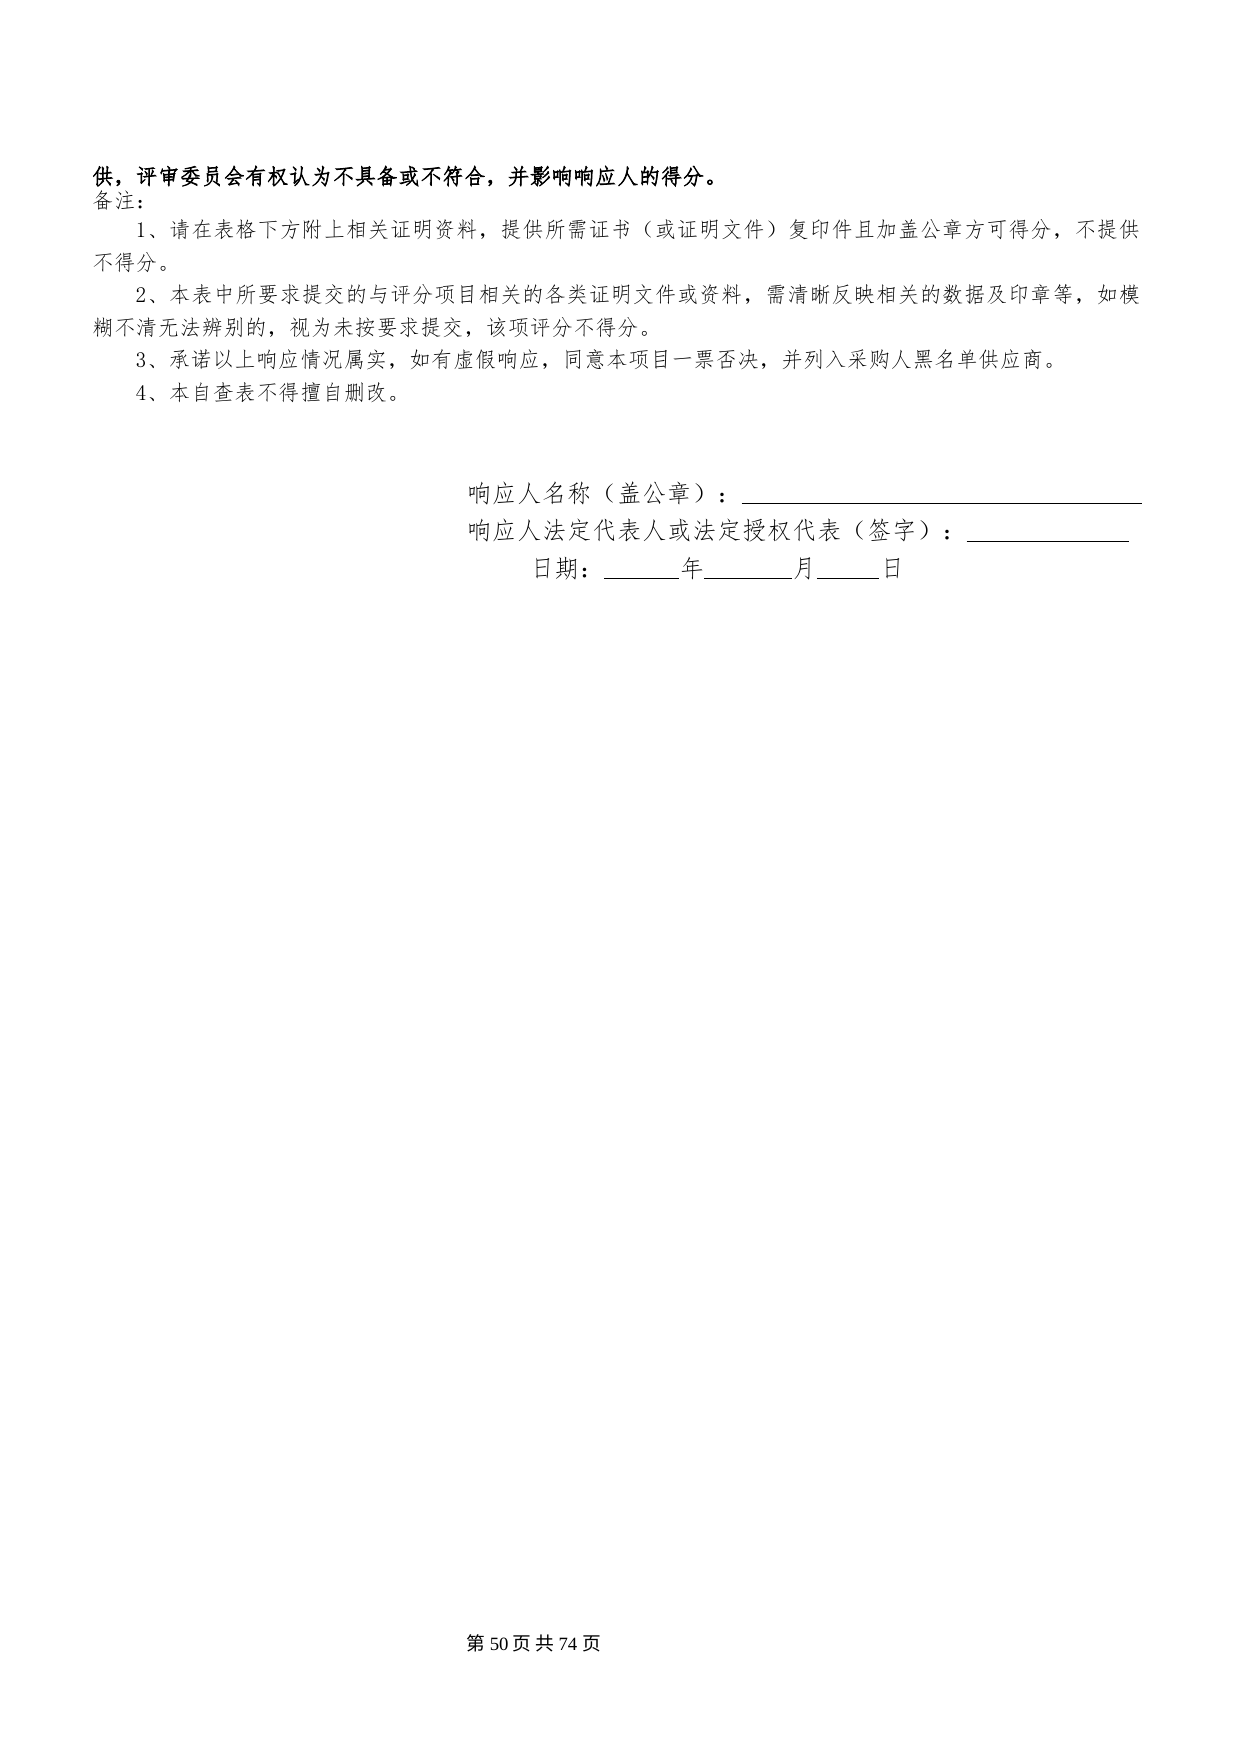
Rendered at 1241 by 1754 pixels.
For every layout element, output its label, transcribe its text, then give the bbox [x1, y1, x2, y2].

text 日期： 年 月 日 [92, 547, 1142, 584]
list 1、请在表格下方附上相关证明资料，提供所需证书（或证明文件）复印件且加盖公章方可得分，不提供不得分。 [92, 212, 1142, 277]
list 备注： [92, 187, 1142, 212]
text 响应人法定代表人或法定授权代表（签字）： [92, 509, 1142, 547]
list 3、承诺以上响应情况属实，如有虚假响应，同意本项目一票否决，并列入采购人黑名单供应商。 [92, 342, 1142, 374]
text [92, 162, 1142, 187]
text 响应人名称（盖公章）： [92, 472, 1142, 509]
list 2、本表中所要求提交的与评分项目相关的各类证明文件或资料，需清晰反映相关的数据及印章等，如模糊不清无法辨别的，视为未按要求提交，该项评分不得分。 [92, 277, 1142, 342]
list 4、本自查表不得擅自删改。 [92, 374, 1142, 407]
